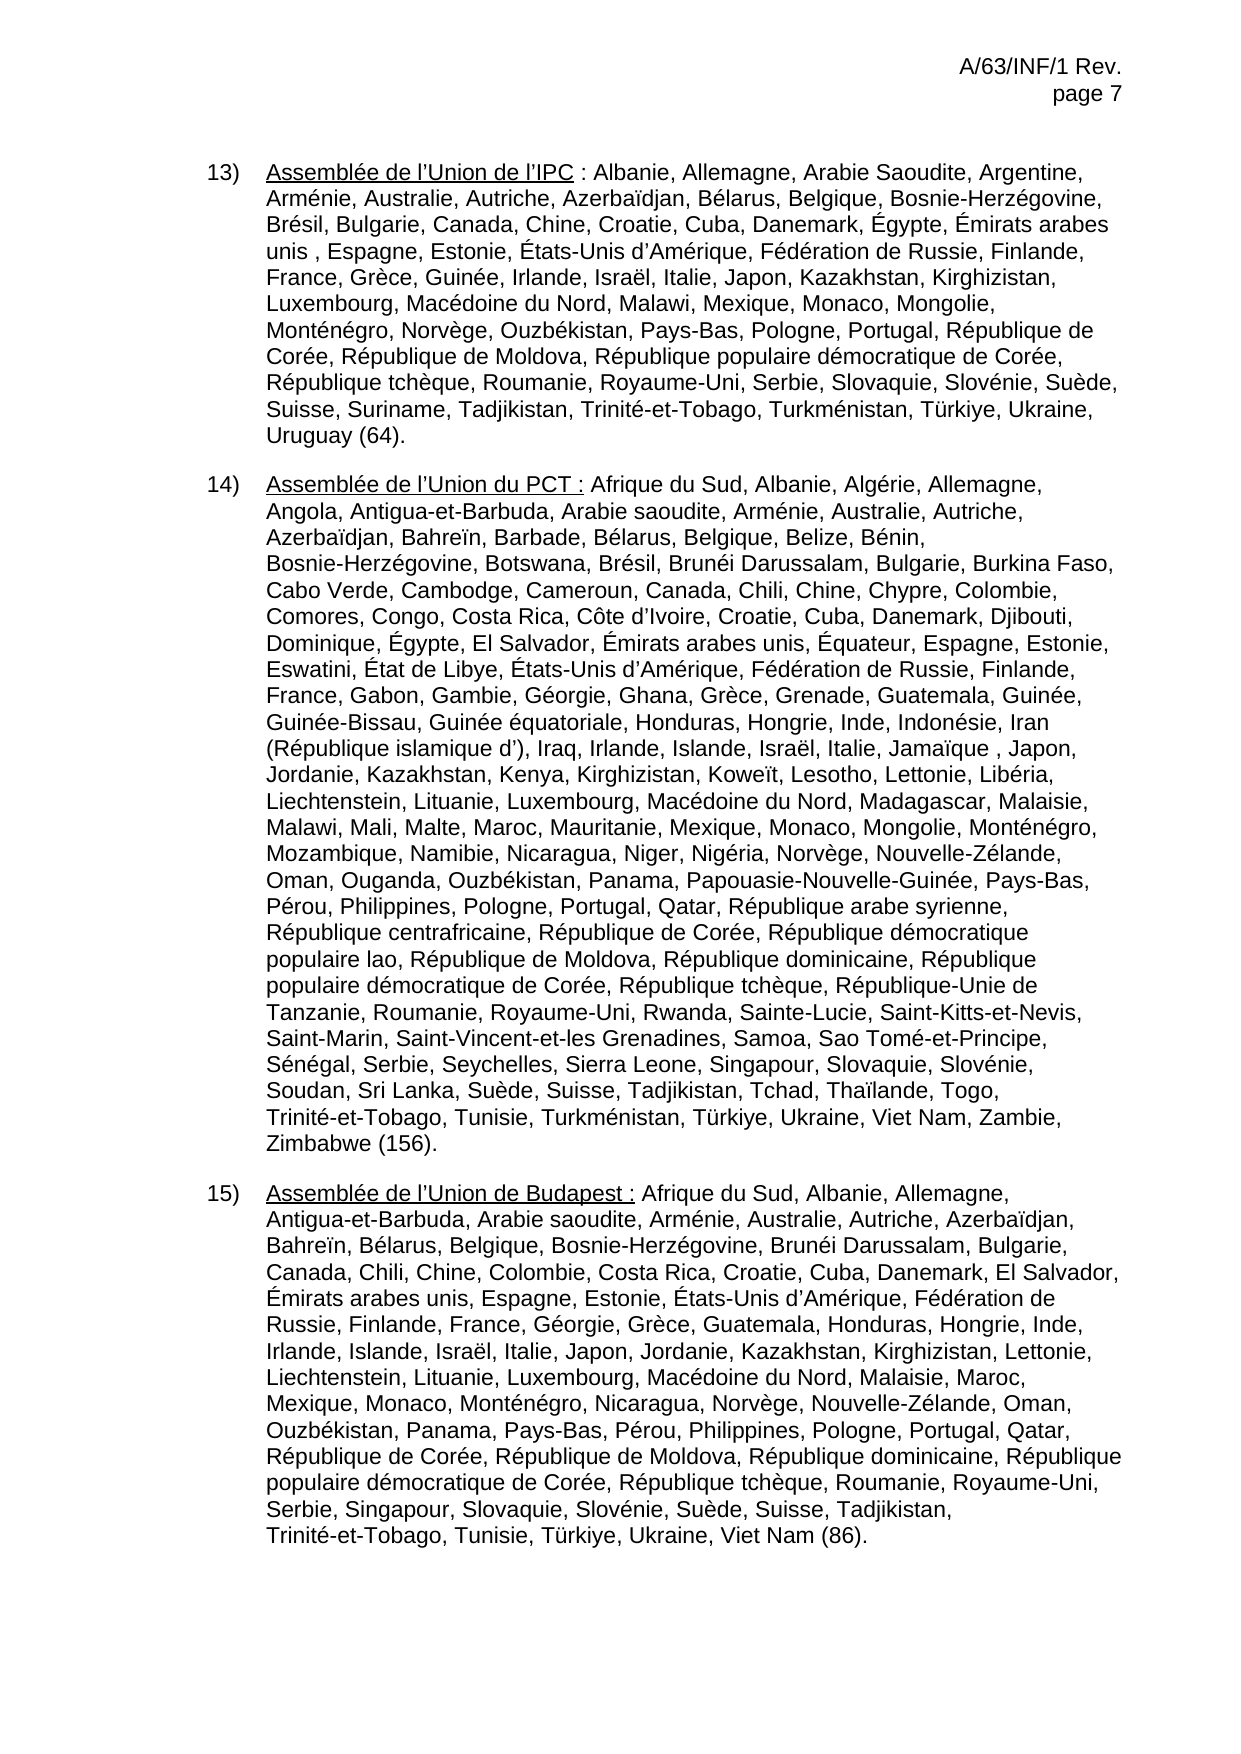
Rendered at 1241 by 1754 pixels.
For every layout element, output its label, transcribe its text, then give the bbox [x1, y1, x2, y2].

text 15) Assemblée de l’Union de Budapest : Afrique du Sud, Albanie, Allemagne, Antigua-et-Barbuda, Arabie saoudite, Arménie, Australie, Autriche, Azerbaïdjan, Bahreïn, Bélarus, Belgique, Bosnie-Herzégovine, Brunéi Darussalam, Bulgarie, Canada, Chili, Chine, Colombie, Costa Rica, Croatie, Cuba, Danemark, El Salvador, Émirats arabes unis, Espagne, Estonie, États-Unis d’Amérique, Fédération de Russie, Finlande, France, Géorgie, Grèce, Guatemala, Honduras, Hongrie, Inde, Irlande, Islande, Israël, Italie, Japon, Jordanie, Kazakhstan, Kirghizistan, Lettonie, Liechtenstein, Lituanie, Luxembourg, Macédoine du Nord, Malaisie, Maroc, Mexique, Monaco, Monténégro, Nicaragua, Norvège, Nouvelle-Zélande, Oman, Ouzbékistan, Panama, Pays-Bas, Pérou, Philippines, Pologne, Portugal, Qatar, République de Corée, République de Moldova, République dominicaine, République populaire démocratique de Corée, République tchèque, Roumanie, Royaume-Uni, Serbie, Singapour, Slovaquie, Slovénie, Suède, Suisse, Tadjikistan, Trinité-et-Tobago, Tunisie, Türkiye, Ukraine, Viet Nam (86). [207, 1179, 1122, 1548]
text 13) Assemblée de l’Union de l’IPC : Albanie, Allemagne, Arabie Saoudite, Argentine, Arménie, Australie, Autriche, Azerbaïdjan, Bélarus, Belgique, Bosnie-Herzégovine, Brésil, Bulgarie, Canada, Chine, Croatie, Cuba, Danemark, Égypte, Émirats arabes unis , Espagne, Estonie, États-Unis d’Amérique, Fédération de Russie, Finlande, France, Grèce, Guinée, Irlande, Israël, Italie, Japon, Kazakhstan, Kirghizistan, Luxembourg, Macédoine du Nord, Malawi, Mexique, Monaco, Mongolie, Monténégro, Norvège, Ouzbékistan, Pays-Bas, Pologne, Portugal, République de Corée, République de Moldova, République populaire démocratique de Corée, République tchèque, Roumanie, Royaume-Uni, Serbie, Slovaquie, Slovénie, Suède, Suisse, Suriname, Tadjikistan, Trinité-et-Tobago, Turkménistan, Türkiye, Ukraine, Uruguay (64). [207, 158, 1122, 448]
text 14) Assemblée de l’Union du PCT : Afrique du Sud, Albanie, Algérie, Allemagne, Angola, Antigua-et-Barbuda, Arabie saoudite, Arménie, Australie, Autriche, Azerbaïdjan, Bahreïn, Barbade, Bélarus, Belgique, Belize, Bénin, Bosnie-Herzégovine, Botswana, Brésil, Brunéi Darussalam, Bulgarie, Burkina Faso, Cabo Verde, Cambodge, Cameroun, Canada, Chili, Chine, Chypre, Colombie, Comores, Congo, Costa Rica, Côte d’Ivoire, Croatie, Cuba, Danemark, Djibouti, Dominique, Égypte, El Salvador, Émirats arabes unis, Équateur, Espagne, Estonie, Eswatini, État de Libye, États-Unis d’Amérique, Fédération de Russie, Finlande, France, Gabon, Gambie, Géorgie, Ghana, Grèce, Grenade, Guatemala, Guinée, Guinée-Bissau, Guinée équatoriale, Honduras, Hongrie, Inde, Indonésie, Iran (République islamique d’), Iraq, Irlande, Islande, Israël, Italie, Jamaïque , Japon, Jordanie, Kazakhstan, Kenya, Kirghizistan, Koweït, Lesotho, Lettonie, Libéria, Liechtenstein, Lituanie, Luxembourg, Macédoine du Nord, Madagascar, Malaisie, Malawi, Mali, Malte, Maroc, Mauritanie, Mexique, Monaco, Mongolie, Monténégro, Mozambique, Namibie, Nicaragua, Niger, Nigéria, Norvège, Nouvelle-Zélande, Oman, Ouganda, Ouzbékistan, Panama, Papouasie-Nouvelle-Guinée, Pays-Bas, Pérou, Philippines, Pologne, Portugal, Qatar, République arabe syrienne, République centrafricaine, République de Corée, République démocratique populaire lao, République de Moldova, République dominicaine, République populaire démocratique de Corée, République tchèque, République-Unie de Tanzanie, Roumanie, Royaume-Uni, Rwanda, Sainte-Lucie, Saint-Kitts-et-Nevis, Saint-Marin, Saint-Vincent-et-les Grenadines, Samoa, Sao Tomé-et-Principe, Sénégal, Serbie, Seychelles, Sierra Leone, Singapour, Slovaquie, Slovénie, Soudan, Sri Lanka, Suède, Suisse, Tadjikistan, Tchad, Thaïlande, Togo, Trinité-et-Tobago, Tunisie, Turkménistan, Türkiye, Ukraine, Viet Nam, Zambie, Zimbabwe (156). [207, 471, 1122, 1157]
